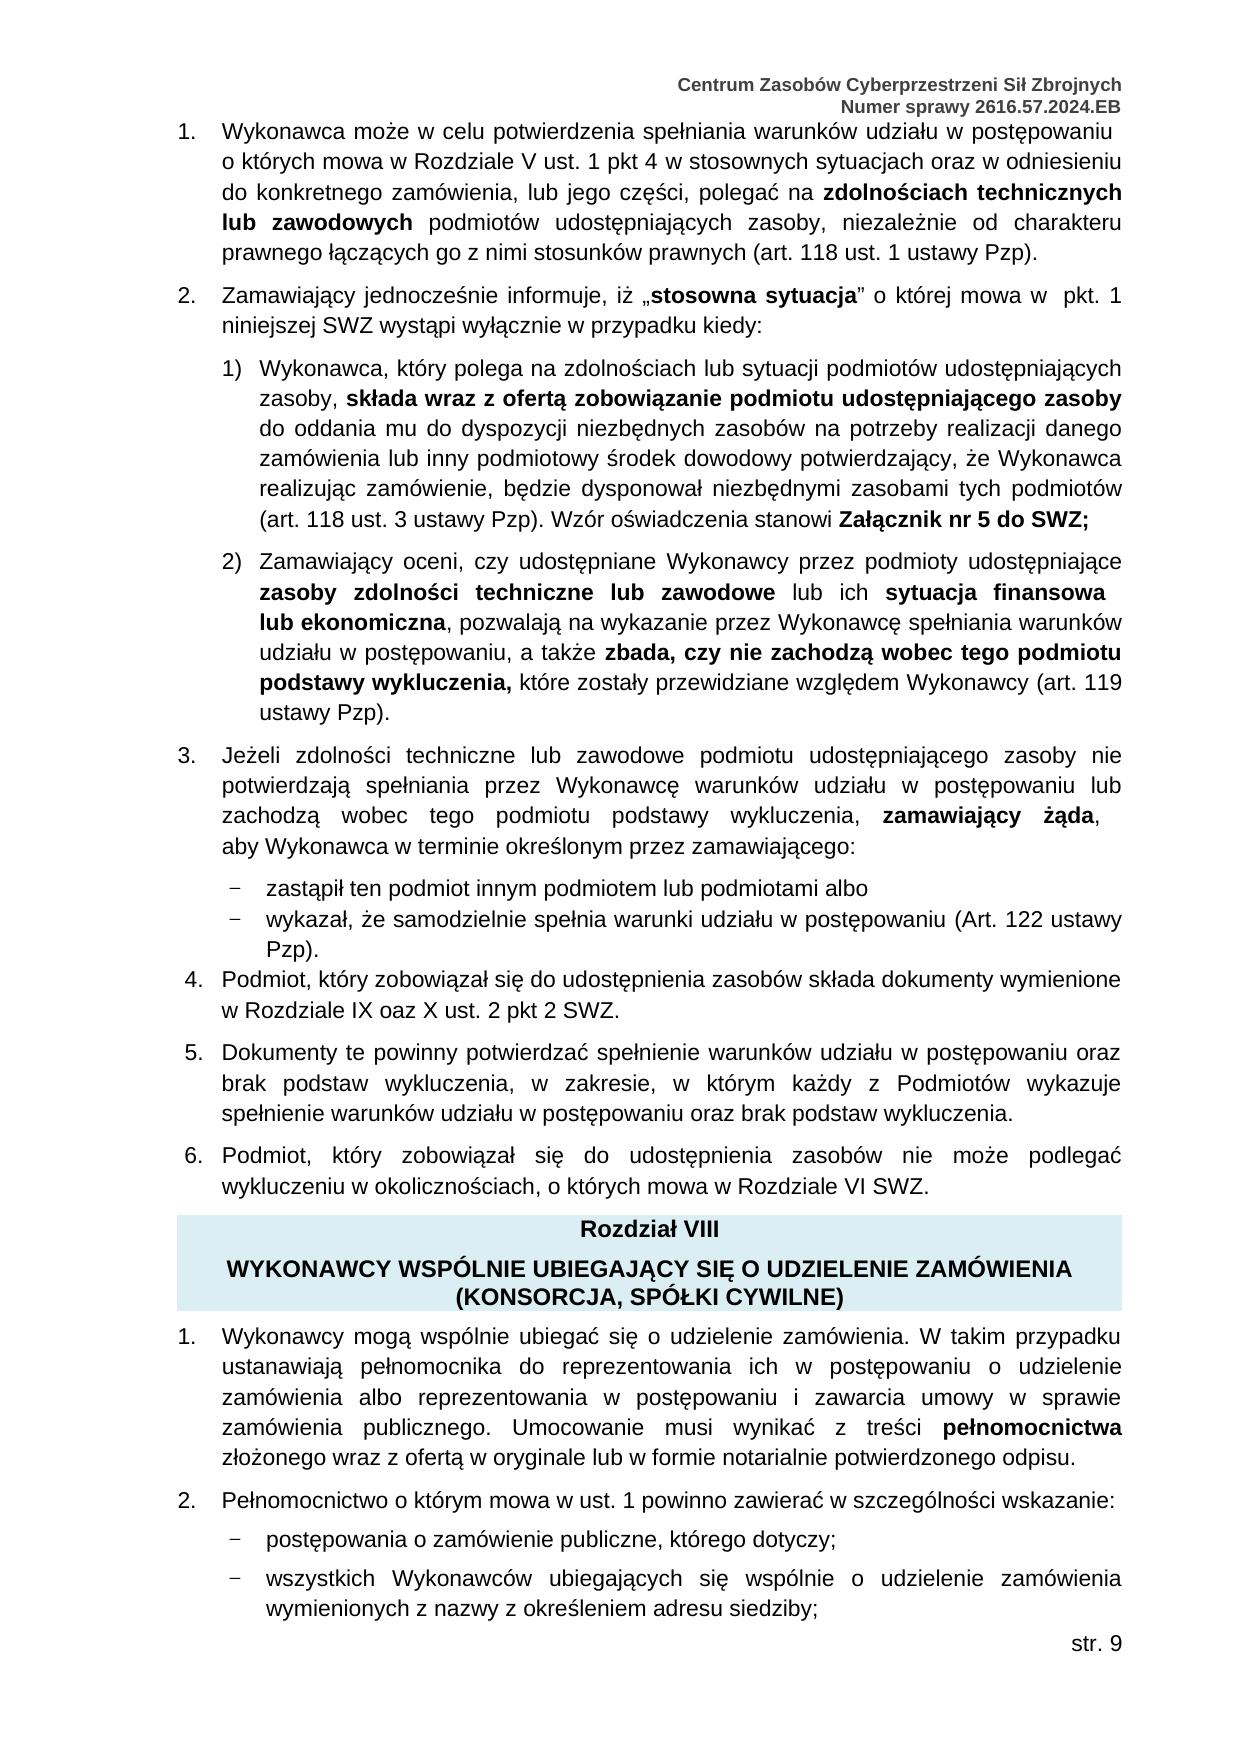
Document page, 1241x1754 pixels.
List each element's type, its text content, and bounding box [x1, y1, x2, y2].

list postępowania o zamówienie publiczne, którego dotyczy; [228, 1526, 1122, 1552]
list Podmiot, który zobowiązał się do udostępnienia zasobów składa dokumenty wymienione w Rozdziale IX oaz X ust. 2 pkt 2 SWZ. [184, 966, 1122, 1023]
list Wykonawca może w celu potwierdzenia spełniania warunków udziału w postępowaniu o których mowa w Rozdziale V ust. 1 pkt 4 w stosownych sytuacjach oraz w odniesieniu do konkretnego zamówienia, lub jego części, polegać na zdolnościach technicznych lub zawodowych podmiotów udostępniających zasoby, niezależnie od charakteru prawnego łączących go z nimi stosunków prawnych (art. 118 ust. 1 ustawy Pzp). [177, 118, 1122, 265]
list wszystkich Wykonawców ubiegających się wspólnie o udzielenie zamówienia wymienionych z nazwy z określeniem adresu siedziby; [228, 1564, 1122, 1621]
list Wykonawca, który polega na zdolnościach lub sytuacji podmiotów udostępniających zasoby, składa wraz z ofertą zobowiązanie podmiotu udostępniającego zasoby do oddania mu do dyspozycji niezbędnych zasobów na potrzeby realizacji danego zamówienia lub inny podmiotowy środek dowodowy potwierdzający, że Wykonawca realizując zamówienie, będzie dysponował niezbędnymi zasobami tych podmiotów (art. 118 ust. 3 ustawy Pzp). Wzór oświadczenia stanowi Załącznik nr 5 do SWZ; [222, 354, 1122, 532]
text Rozdział VIII [177, 1215, 1122, 1243]
list Dokumenty te powinny potwierdzać spełnienie warunków udziału w postępowaniu oraz brak podstaw wykluczenia, w zakresie, w którym każdy z Podmiotów wykazuje spełnienie warunków udziału w postępowaniu oraz brak podstaw wykluczenia. [184, 1039, 1122, 1126]
list Zamawiający oceni, czy udostępniane Wykonawcy przez podmioty udostępniające zasoby zdolności techniczne lub zawodowe lub ich sytuacja finansowa lub ekonomiczna, pozwalają na wykazanie przez Wykonawcę spełniania warunków udziału w postępowaniu, a także zbada, czy nie zachodzą wobec tego podmiotu podstawy wykluczenia, które zostały przewidziane względem Wykonawcy (art. 119 ustawy Pzp). [222, 548, 1122, 726]
list zastąpił ten podmiot innym podmiotem lub podmiotami albo [228, 875, 1122, 902]
list wykazał, że samodzielnie spełnia warunki udziału w postępowaniu (Art. 122 ustawy Pzp). [228, 906, 1122, 962]
list Pełnomocnictwo o którym mowa w ust. 1 powinno zawierać w szczególności wskazanie: [177, 1487, 1122, 1513]
text WYKONAWCY WSPÓLNIE UBIEGAJĄCY SIĘ O UDZIELENIE ZAMÓWIENIA (KONSORCJA, SPÓŁKI CYWILNE) [177, 1255, 1122, 1311]
list Podmiot, który zobowiązał się do udostępnienia zasobów nie może podlegać wykluczeniu w okolicznościach, o których mowa w Rozdziale VI SWZ. [184, 1142, 1122, 1199]
list Zamawiający jednocześnie informuje, iż „stosowna sytuacja” o której mowa w pkt. 1 niniejszej SWZ wystąpi wyłącznie w przypadku kiedy: [177, 282, 1122, 338]
list Jeżeli zdolności techniczne lub zawodowe podmiotu udostępniającego zasoby nie potwierdzają spełniania przez Wykonawcę warunków udziału w postępowaniu lub zachodzą wobec tego podmiotu podstawy wykluczenia, zamawiający żąda, aby Wykonawca w terminie określonym przez zamawiającego: [177, 742, 1122, 859]
list Wykonawcy mogą wspólnie ubiegać się o udzielenie zamówienia. W takim przypadku ustanawiają pełnomocnika do reprezentowania ich w postępowaniu o udzielenie zamówienia albo reprezentowania w postępowaniu i zawarcia umowy w sprawie zamówienia publicznego. Umocowanie musi wynikać z treści pełnomocnictwa złożonego wraz z ofertą w oryginale lub w formie notarialnie potwierdzonego odpisu. [177, 1323, 1122, 1470]
